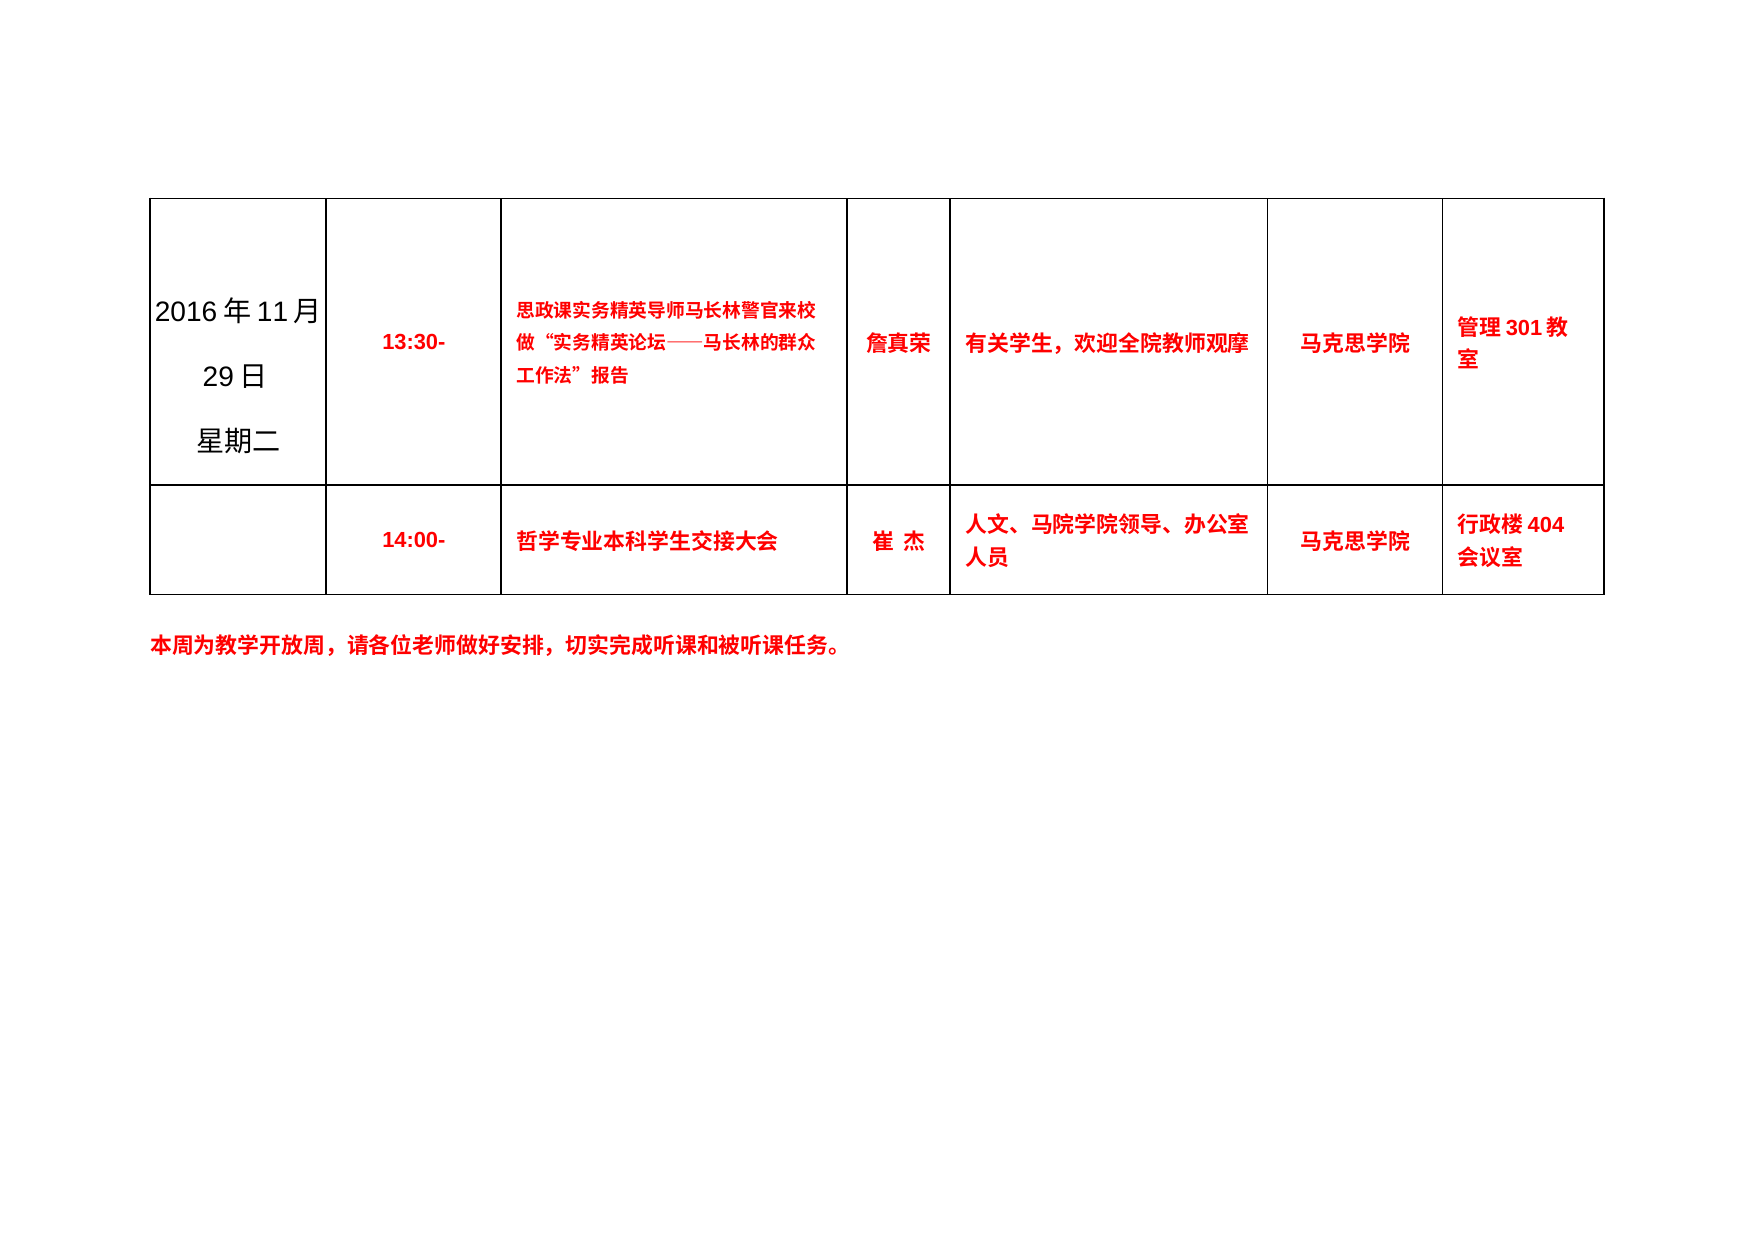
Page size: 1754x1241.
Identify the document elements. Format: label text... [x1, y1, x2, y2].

table_cell 行政楼404会议室 [1443, 486, 1603, 593]
text 本周为教学开放周，请各位老师做好安排，切实完成听课和被听课任务。 [150, 628, 1604, 660]
table_cell 马克思学院 [1268, 486, 1442, 593]
table_cell 有关学生，欢迎全院教师观摩 [951, 199, 1267, 484]
table_cell 詹真荣 [848, 199, 949, 484]
table_cell 管理301教室 [1443, 199, 1603, 484]
table_cell [151, 486, 325, 593]
table_cell 14:00- [327, 486, 500, 593]
table_cell 人文、马院学院领导、办公室人员 [951, 486, 1267, 593]
table_cell 马克思学院 [1268, 199, 1442, 484]
table_cell 哲学专业本科学生交接大会 [502, 486, 846, 593]
table_cell 崔 杰 [848, 486, 949, 593]
table_cell 2016年11月29日 星期二 [151, 199, 325, 484]
table_cell 思政课实务精英导师马长林警官来校做“实务精英论坛——马长林的群众工作法”报告 [502, 199, 846, 484]
table_cell 13:30- [327, 199, 500, 484]
